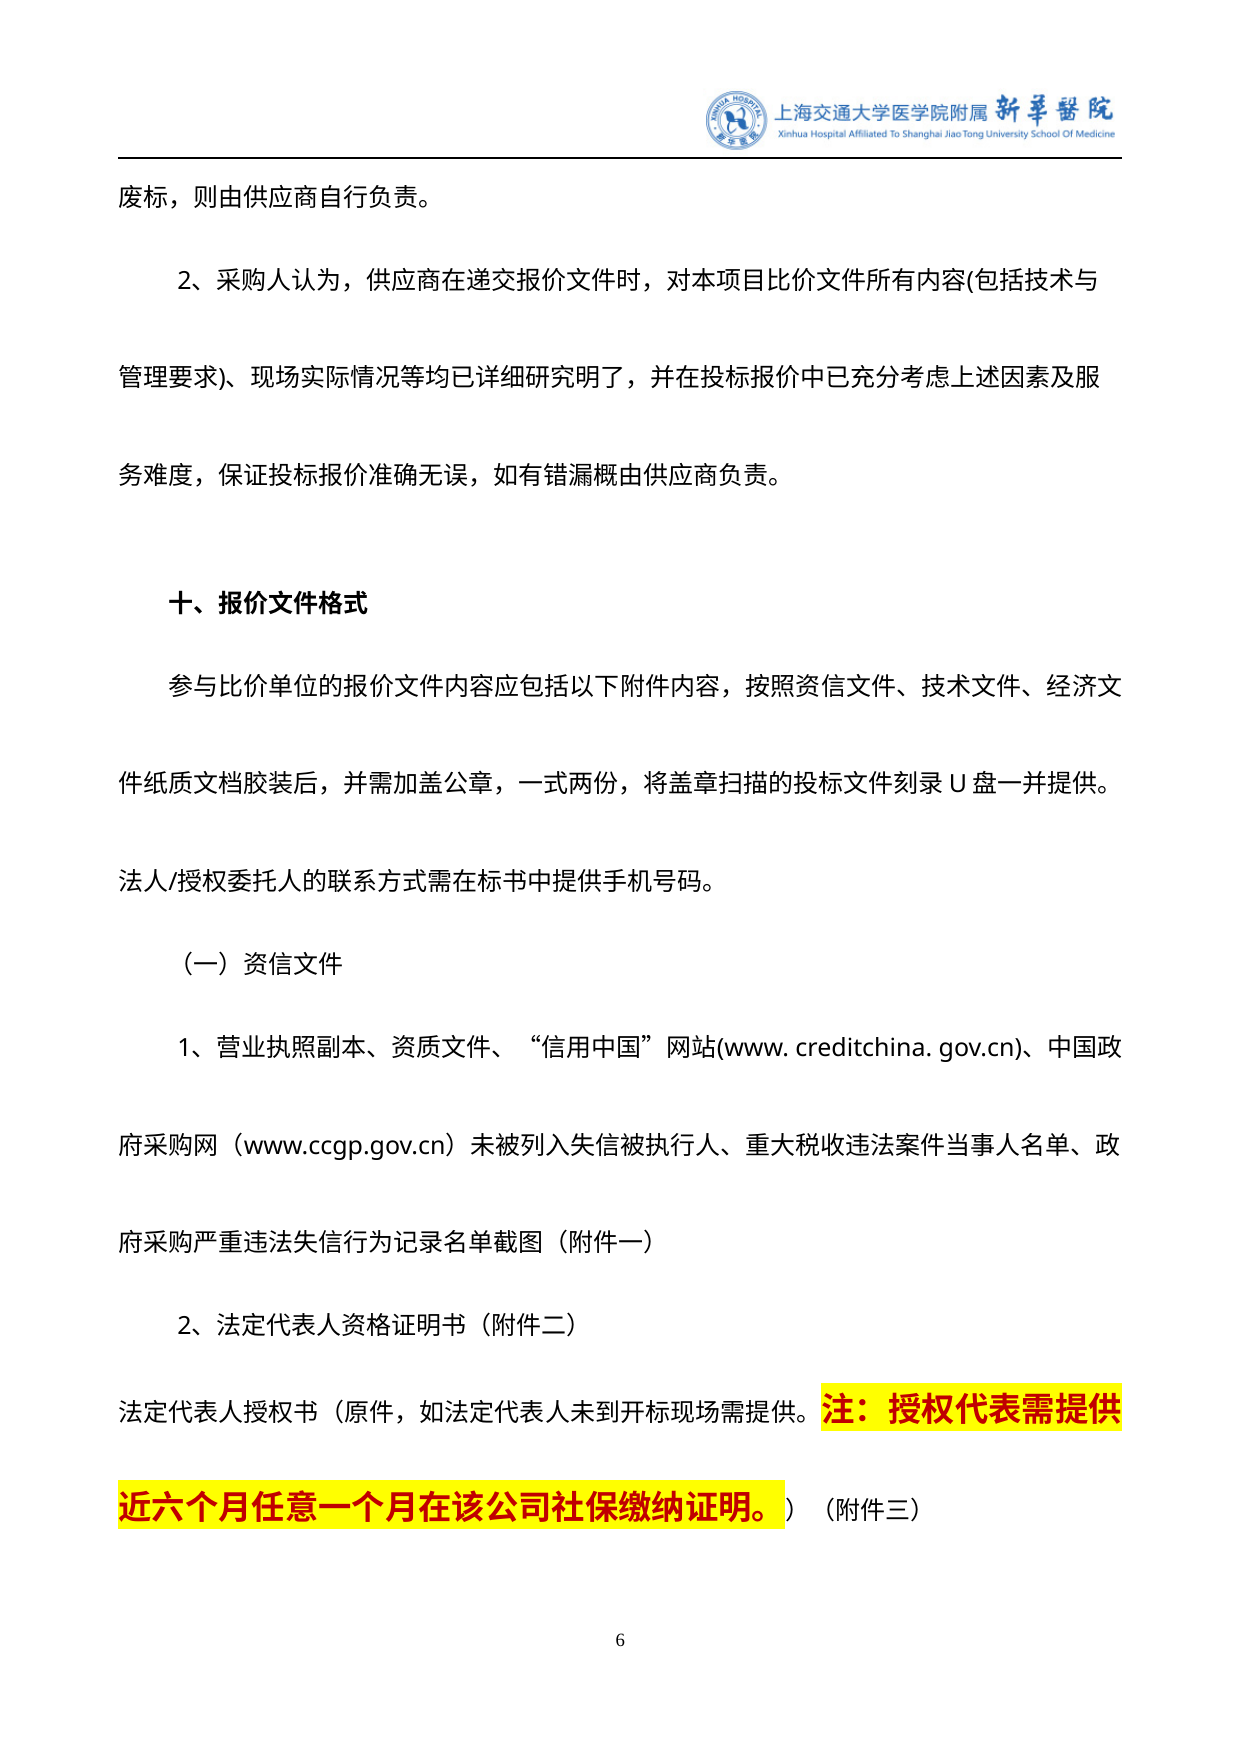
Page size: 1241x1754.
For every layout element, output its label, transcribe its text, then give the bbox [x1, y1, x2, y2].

list 法定代表人资格证明书（附件二） [118, 1291, 1122, 1356]
list 营业执照副本、资质文件、“信用中国”网站(www. creditchina. gov.cn)、中国政府采购网（www.ccgp.gov.cn）未被列入失信被执行人、重大税收违法案件当事人名单、政府采购严重违法失信行为记录名单截图（附件一） [118, 1013, 1122, 1273]
text 十、报价文件格式 [118, 569, 1122, 634]
text 法定代表人授权书（原件，如法定代表人未到开标现场需提供。注：授权代表需提供近六个月任意一个月在该公司社保缴纳证明。）（附件三） [118, 1374, 1122, 1537]
text 参与比价单位的报价文件内容应包括以下附件内容，按照资信文件、技术文件、经济文件纸质文档胶装后，并需加盖公章，一式两份，将盖章扫描的投标文件刻录U盘一并提供。法人/授权委托人的联系方式需在标书中提供手机号码。 [118, 652, 1122, 912]
text 2、采购人认为，供应商在递交报价文件时，对本项目比价文件所有内容(包括技术与管理要求)、现场实际情况等均已详细研究明了，并在投标报价中已充分考虑上述因素及服务难度，保证投标报价准确无误，如有错漏概由供应商负责。 [118, 246, 1122, 506]
text 1、报价汇总表不得修改，如有供应商自行修改造成响应文件总价不合理，且因此导致废标，则由供应商自行负责。 [118, 163, 1122, 228]
picture [702, 88, 1123, 156]
text （一）资信文件 [118, 930, 1122, 995]
